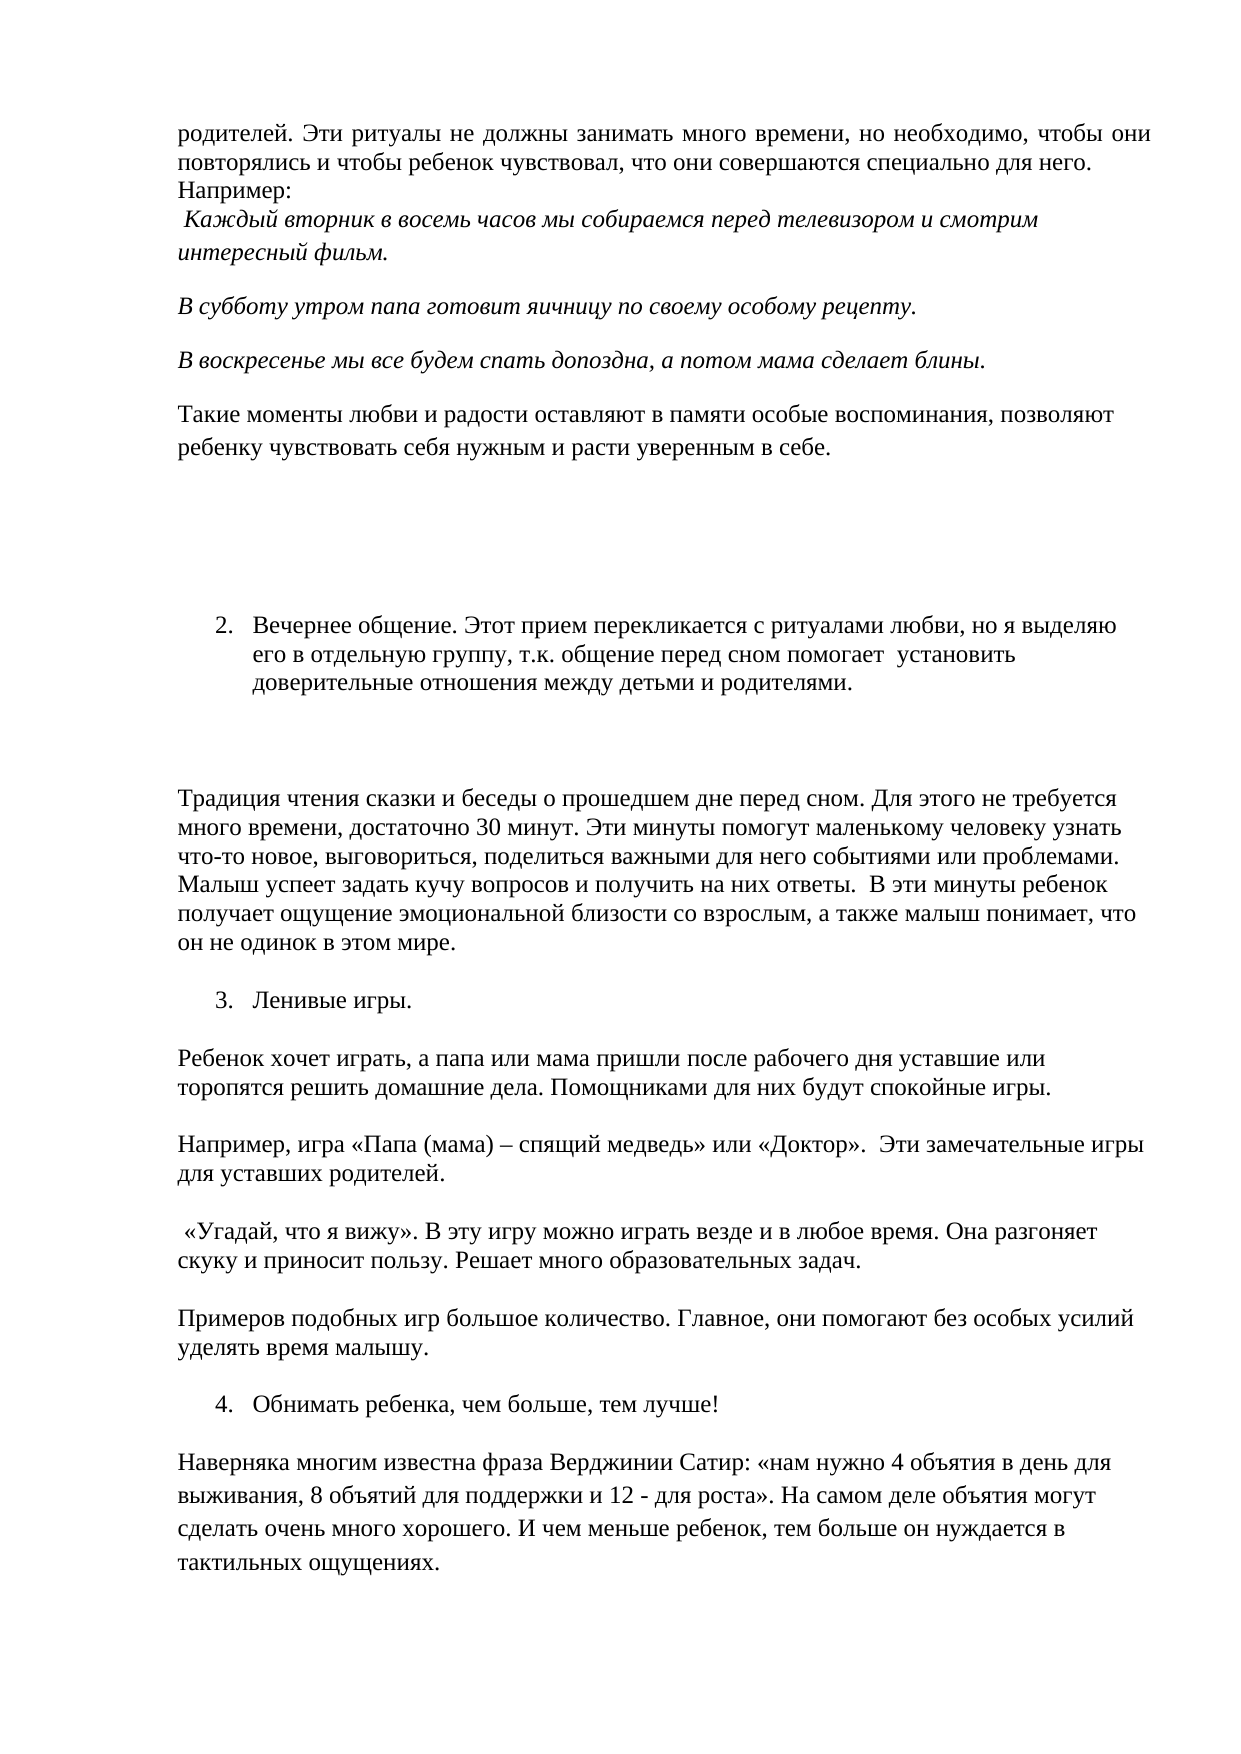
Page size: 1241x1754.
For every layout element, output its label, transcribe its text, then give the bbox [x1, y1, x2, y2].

text Такие моменты любви и радости оставляют в памяти особые воспоминания, позволяют ребенку чувствовать себя нужным и расти уверенным в себе. [177, 399, 1152, 461]
text Ребенок хочет играть, а папа или мама пришли после рабочего дня уставшие или торопятся решить домашние дела. Помощниками для них будут спокойные игры. [177, 1043, 1152, 1100]
text «Угадай, что я вижу». В эту игру можно играть везде и в любое время. Она разгоняет скуку и приносит пользу. Решает много образовательных задач. [177, 1216, 1152, 1274]
text Каждый вторник в восемь часов мы собираемся перед телевизором и смотрим интересный фильм. [177, 204, 1152, 266]
list Ленивые игры. [215, 985, 1152, 1014]
text В субботу утром папа готовит яичницу по своему особому рецепту. [177, 291, 1152, 320]
list Обнимать ребенка, чем больше, тем лучше! [215, 1389, 1152, 1418]
text Традиция чтения сказки и беседы о прошедшем дне перед сном. Для этого не требуется много времени, достаточно 30 минут. Эти минуты помогут маленькому человеку узнать что-то новое, выговориться, поделиться важными для него событиями или проблемами. Малыш успеет задать кучу вопросов и получить на них ответы. В эти минуты ребенок получает ощущение эмоциональной близости со взрослым, а также малыш понимает, что он не одинок в этом мире. [177, 783, 1152, 956]
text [177, 1447, 1152, 1608]
text Примеров подобных игр большое количество. Главное, они помогают без особых усилий уделять время малышу. [177, 1303, 1152, 1360]
text Например: [177, 176, 1152, 204]
text В воскресенье мы все будем спать допоздна, а потом мама сделает блины. [177, 345, 1152, 374]
list Вечернее общение. Этот прием перекликается с ритуалами любви, но я выделяю его в отдельную группу, т.к. общение перед сном помогает установить доверительные отношения между детьми и родителями. [215, 610, 1152, 696]
text Например, игра «Папа (мама) – спящий медведь» или «Доктор». Эти замечательные игры для уставших родителей. [177, 1129, 1152, 1187]
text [177, 118, 1152, 176]
